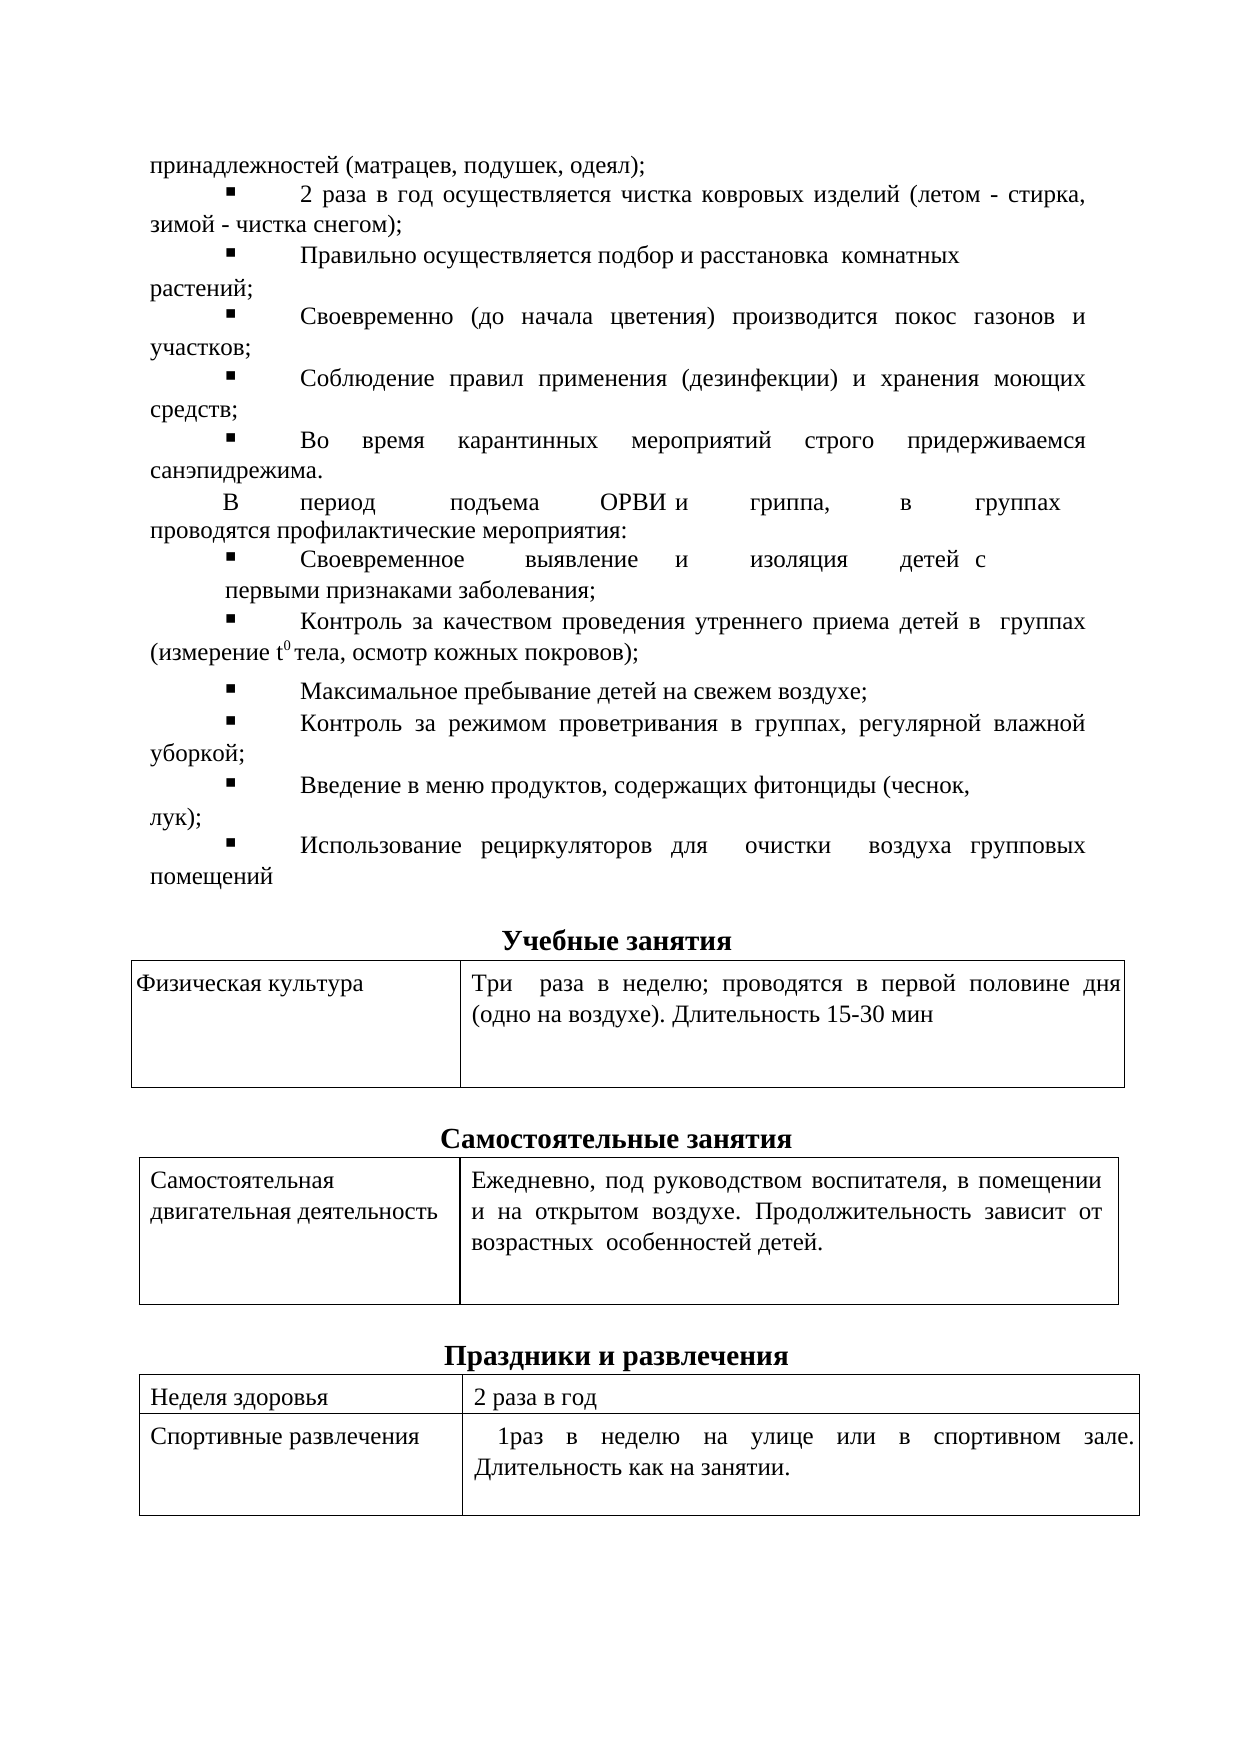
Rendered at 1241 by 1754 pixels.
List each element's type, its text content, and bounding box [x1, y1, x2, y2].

list Контроль за режимом проветривания в группах, регулярной влажной уборкой; [150, 708, 1086, 767]
list Максимальное пребывание детей на свежем воздухе; [150, 676, 1086, 705]
list Соблюдение правил применения (дезинфекции) и хранения моющих средств; [150, 363, 1086, 422]
text лук); [149, 802, 1086, 831]
list Своевременно (до начала цветения) производится покос газонов и участков; [150, 301, 1086, 361]
list Введение в меню продуктов, содержащих фитонциды (чеснок, [150, 770, 1086, 799]
table_cell Спортивные развлечения [140, 1414, 462, 1514]
list Своевременное выявление и изоляция детей с первыми признаками заболевания; [150, 544, 1086, 603]
table_header Ежедневно, под руководством воспитателя, в помещении и на открытом воздухе. Продолжительность зависит от возрастных особенностей детей. [461, 1158, 1118, 1304]
table_header Три раза в неделю; проводятся в первой половине дня (одно на воздухе). Длительность 15-30 мин [461, 961, 1124, 1087]
subtitle Праздники и развлечения [204, 1338, 1028, 1371]
list Использование рециркуляторов для очистки воздуха групповых помещений [150, 831, 1086, 890]
text принадлежностей (матрацев, подушек, одеял); [149, 150, 1086, 179]
table_header 2 раза в год [463, 1375, 1139, 1413]
list Правильно осуществляется подбор и расстановка комнатных [150, 241, 1086, 270]
text растений; [149, 273, 1086, 301]
list 2 раза в год осуществляется чистка ковровых изделий (летом - стирка, зимой - чистка снегом); [150, 179, 1086, 238]
subtitle Самостоятельные занятия [204, 1121, 1028, 1154]
list Контроль за качеством проведения утреннего приема детей в группах (измерение t0 тела, осмотр кожных покровов); [150, 606, 1086, 665]
table_header Неделя здоровья [140, 1375, 462, 1413]
table_header Самостоятельная двигательная деятельность [140, 1158, 459, 1304]
text В период подъема ОРВИ и гриппа, в группах проводятся профилактические мероприятия: [148, 487, 1086, 544]
table_cell 1раз в неделю на улице или в спортивном зале. Длительность как на занятии. [463, 1414, 1139, 1514]
subtitle Учебные занятия [204, 923, 1029, 957]
list Во время карантинных мероприятий строго придерживаемся санэпидрежима. [150, 425, 1086, 484]
table_header Физическая культура [132, 961, 460, 1087]
